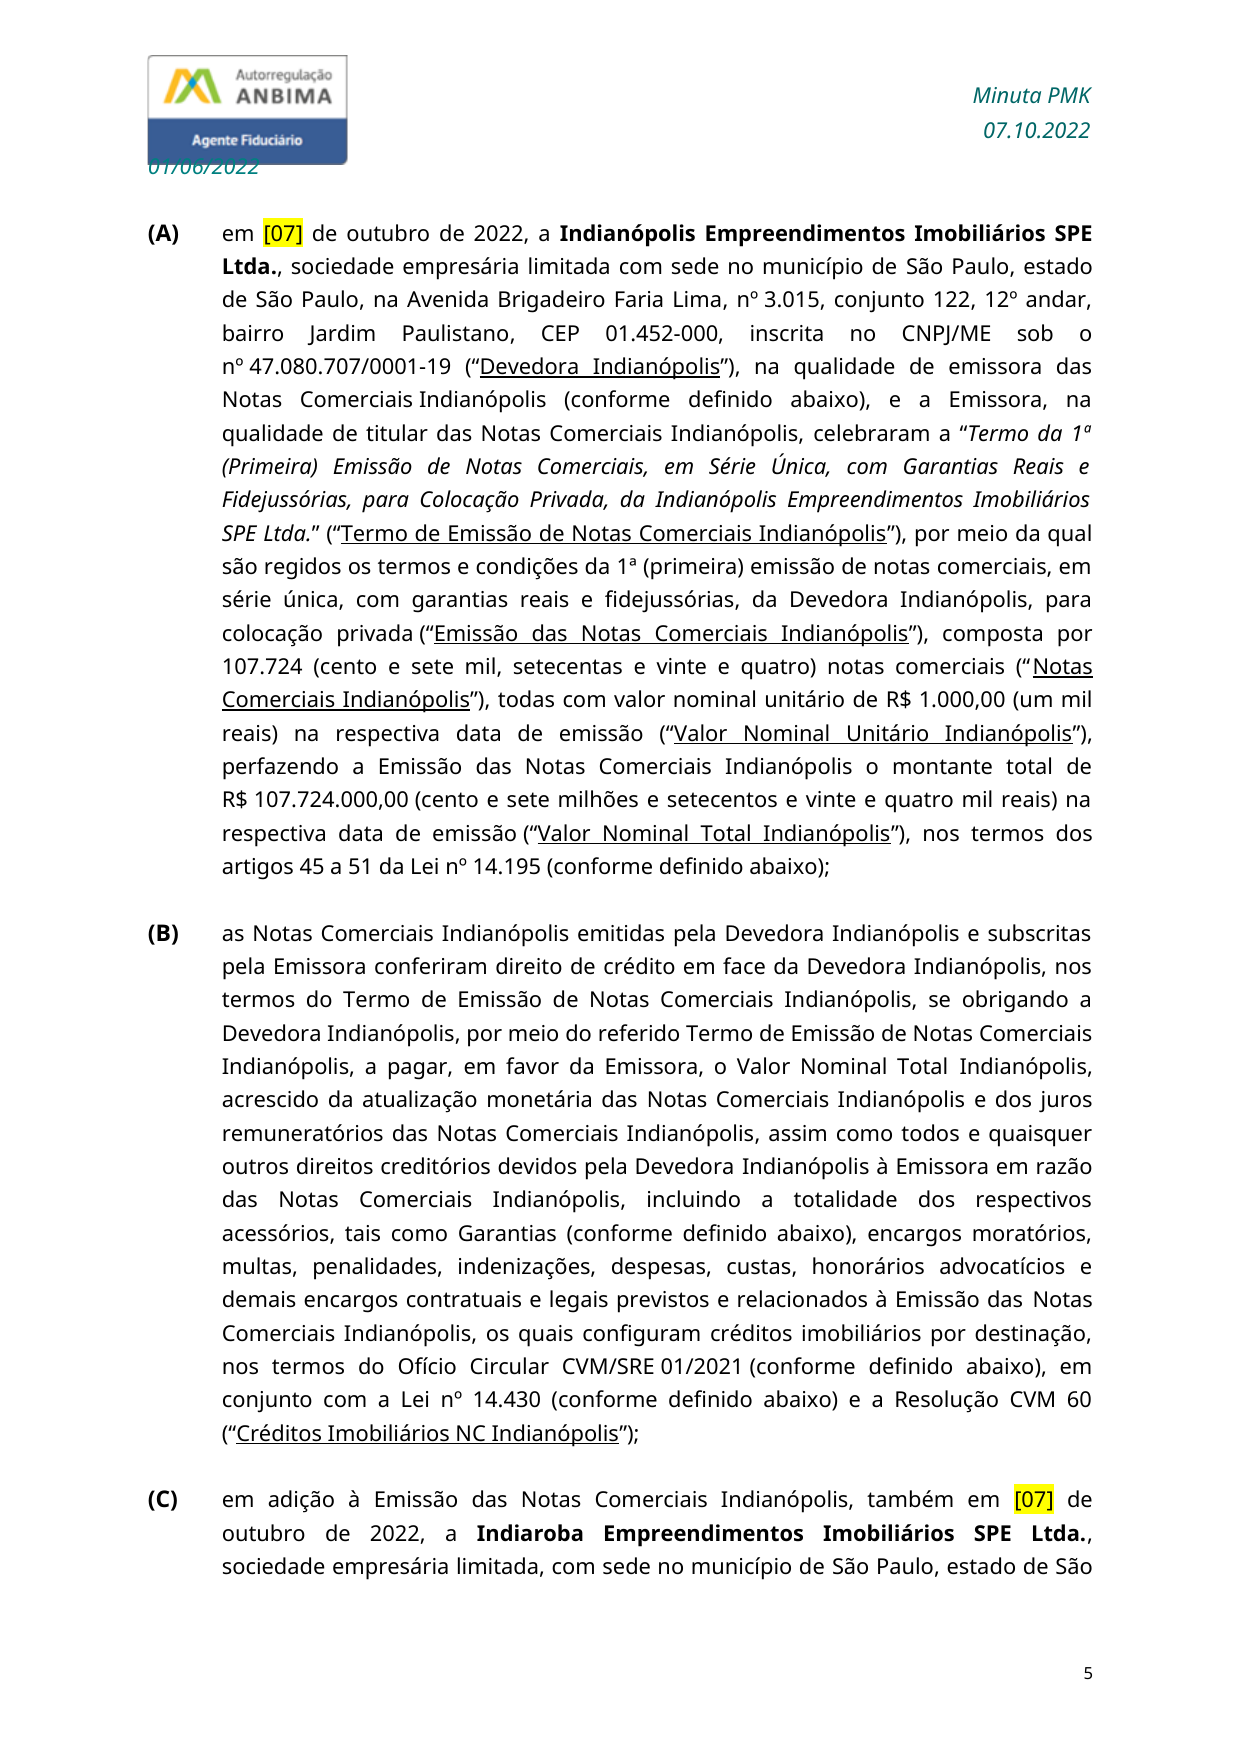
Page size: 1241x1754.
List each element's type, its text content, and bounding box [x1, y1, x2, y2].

picture [147, 55, 348, 165]
list em [07] de outubro de 2022, a Indianópolis Empreendimentos Imobiliários SPE Ltda., sociedade empresária limitada com sede no município de São Paulo, estado de São Paulo, na Avenida Brigadeiro Faria Lima, nº 3.015, conjunto 122, 12º andar, bairro Jardim Paulistano, CEP 01.452-000, inscrita no CNPJ/ME sob o nº 47.080.707/0001-19 (“Devedora Indianópolis”), na qualidade de emissora das Notas Comerciais Indianópolis (conforme definido abaixo), e a Emissora, na qualidade de titular das Notas Comerciais Indianópolis, celebraram a “Termo da 1ª (Primeira) Emissão de Notas Comerciais, em Série Única, com Garantias Reais e Fidejussórias, para Colocação Privada, da Indianópolis Empreendimentos Imobiliários SPE Ltda.” (“Termo de Emissão de Notas Comerciais Indianópolis”), por meio da qual são regidos os termos e condições da 1ª (primeira) emissão de notas comerciais, em série única, com garantias reais e fidejussórias, da Devedora Indianópolis, para colocação privada (“Emissão das Notas Comerciais Indianópolis”), composta por 107.724 (cento e sete mil, setecentas e vinte e quatro) notas comerciais (“Notas Comerciais Indianópolis”), todas com valor nominal unitário de R$ 1.000,00 (um mil reais) na respectiva data de emissão (“Valor Nominal Unitário Indianópolis”), perfazendo a Emissão das Notas Comerciais Indianópolis o montante total de R$ 107.724.000,00 (cento e sete milhões e setecentos e vinte e quatro mil reais) na respectiva data de emissão (“Valor Nominal Total Indianópolis”), nos termos dos artigos 45 a 51 da Lei nº 14.195 (conforme definido abaixo); [148, 214, 1093, 881]
list as Notas Comerciais Indianópolis emitidas pela Devedora Indianópolis e subscritas pela Emissora conferiram direito de crédito em face da Devedora Indianópolis, nos termos do Termo de Emissão de Notas Comerciais Indianópolis, se obrigando a Devedora Indianópolis, por meio do referido Termo de Emissão de Notas Comerciais Indianópolis, a pagar, em favor da Emissora, o Valor Nominal Total Indianópolis, acrescido da atualização monetária das Notas Comerciais Indianópolis e dos juros remuneratórios das Notas Comerciais Indianópolis, assim como todos e quaisquer outros direitos creditórios devidos pela Devedora Indianópolis à Emissora em razão das Notas Comerciais Indianópolis, incluindo a totalidade dos respectivos acessórios, tais como Garantias (conforme definido abaixo), encargos moratórios, multas, penalidades, indenizações, despesas, custas, honorários advocatícios e demais encargos contratuais e legais previstos e relacionados à Emissão das Notas Comerciais Indianópolis, os quais configuram créditos imobiliários por destinação, nos termos do Ofício Circular CVM/SRE 01/2021 (conforme definido abaixo), em conjunto com a Lei nº 14.430 (conforme definido abaixo) e a Resolução CVM 60 (“Créditos Imobiliários NC Indianópolis”); [148, 914, 1093, 1448]
